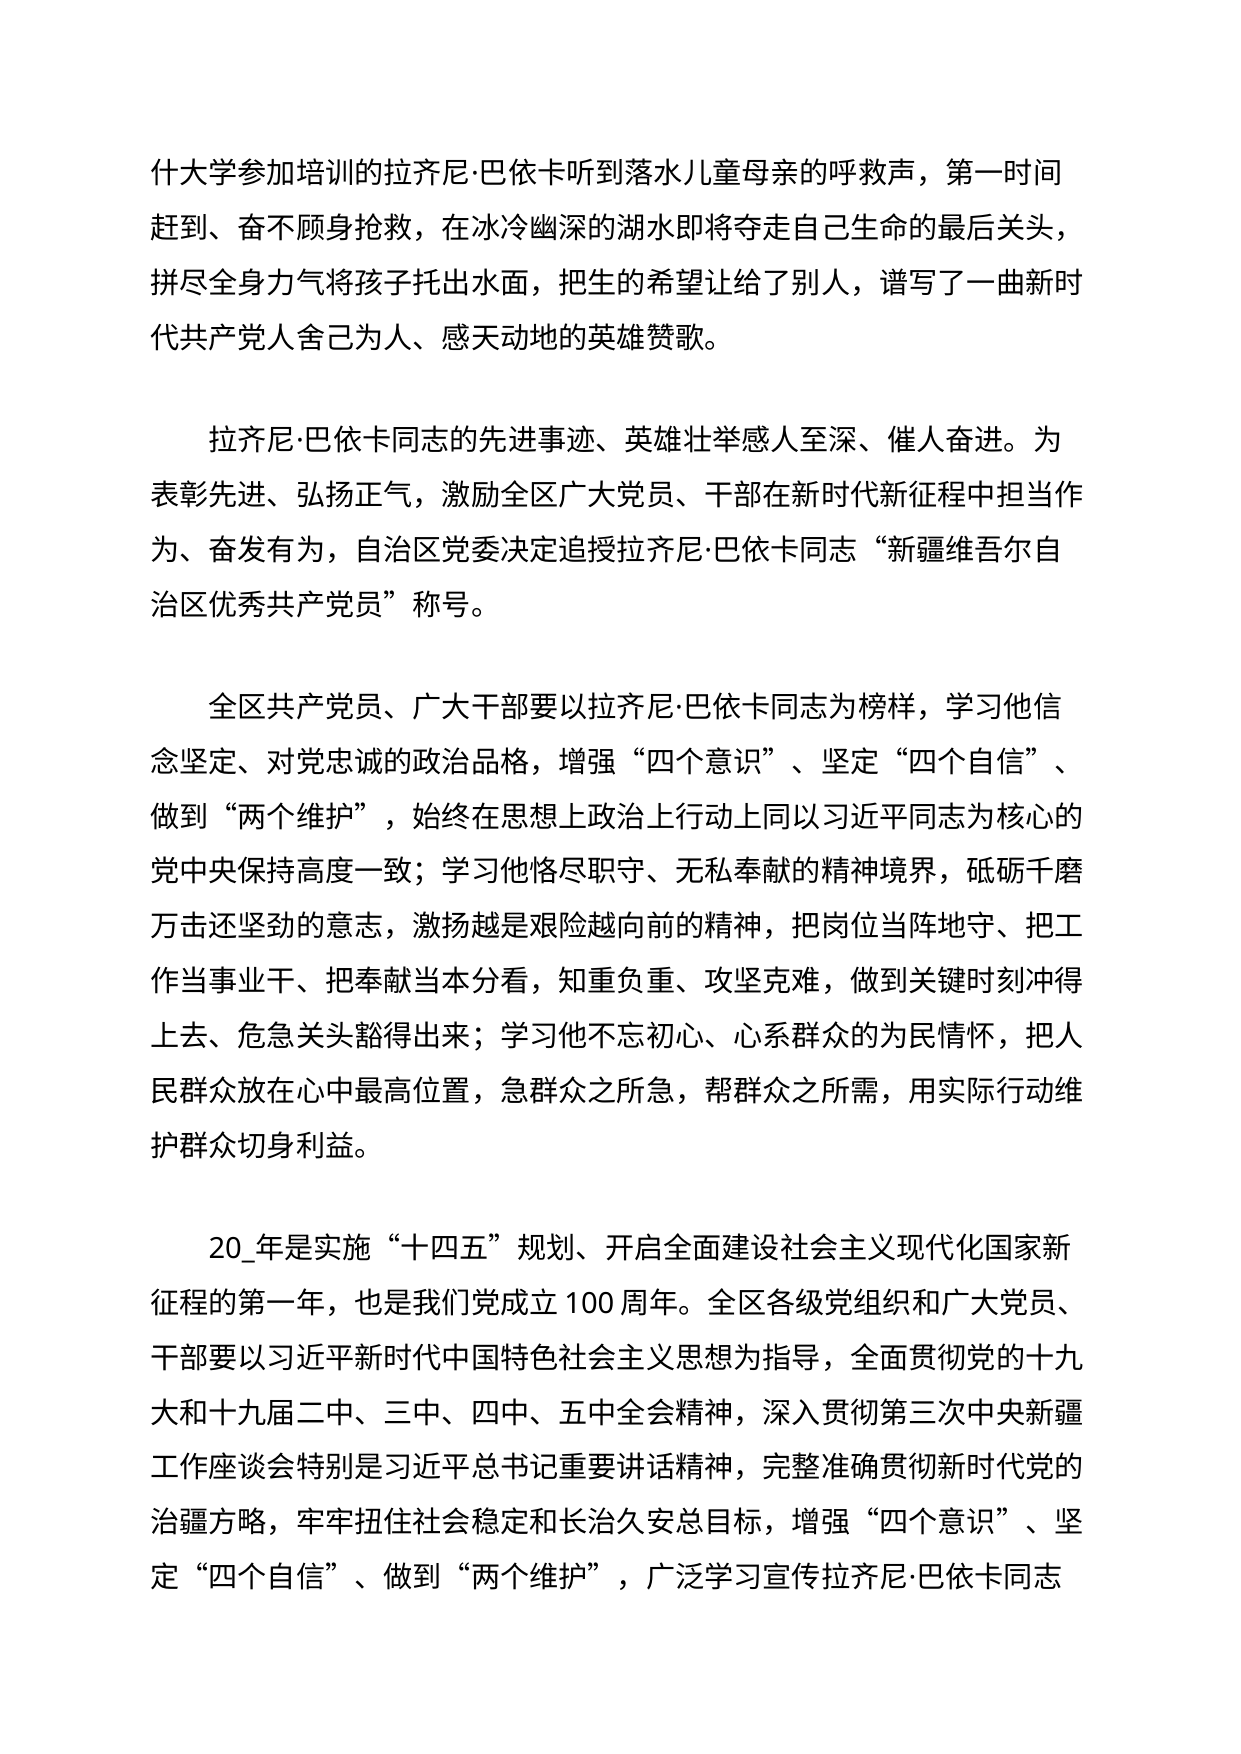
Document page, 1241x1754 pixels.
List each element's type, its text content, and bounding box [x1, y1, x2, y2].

text 全区共产党员、广大干部要以拉齐尼·巴依卡同志为榜样，学习他信念坚定、对党忠诚的政治品格，增强“四个意识”、坚定“四个自信”、做到“两个维护”，始终在思想上政治上行动上同以习近平同志为核心的党中央保持高度一致；学习他恪尽职守、无私奉献的精神境界，砥砺千磨万击还坚劲的意志，激扬越是艰险越向前的精神，把岗位当阵地守、把工作当事业干、把奉献当本分看，知重负重、攻坚克难，做到关键时刻冲得上去、危急关头豁得出来；学习他不忘初心、心系群众的为民情怀，把人民群众放在心中最高位置，急群众之所急，帮群众之所需，用实际行动维护群众切身利益。 [150, 683, 1090, 1165]
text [150, 150, 1090, 357]
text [150, 1224, 1090, 1596]
text 拉齐尼·巴依卡同志的先进事迹、英雄壮举感人至深、催人奋进。为表彰先进、弘扬正气，激励全区广大党员、干部在新时代新征程中担当作为、奋发有为，自治区党委决定追授拉齐尼·巴依卡同志“新疆维吾尔自治区优秀共产党员”称号。 [150, 417, 1090, 624]
